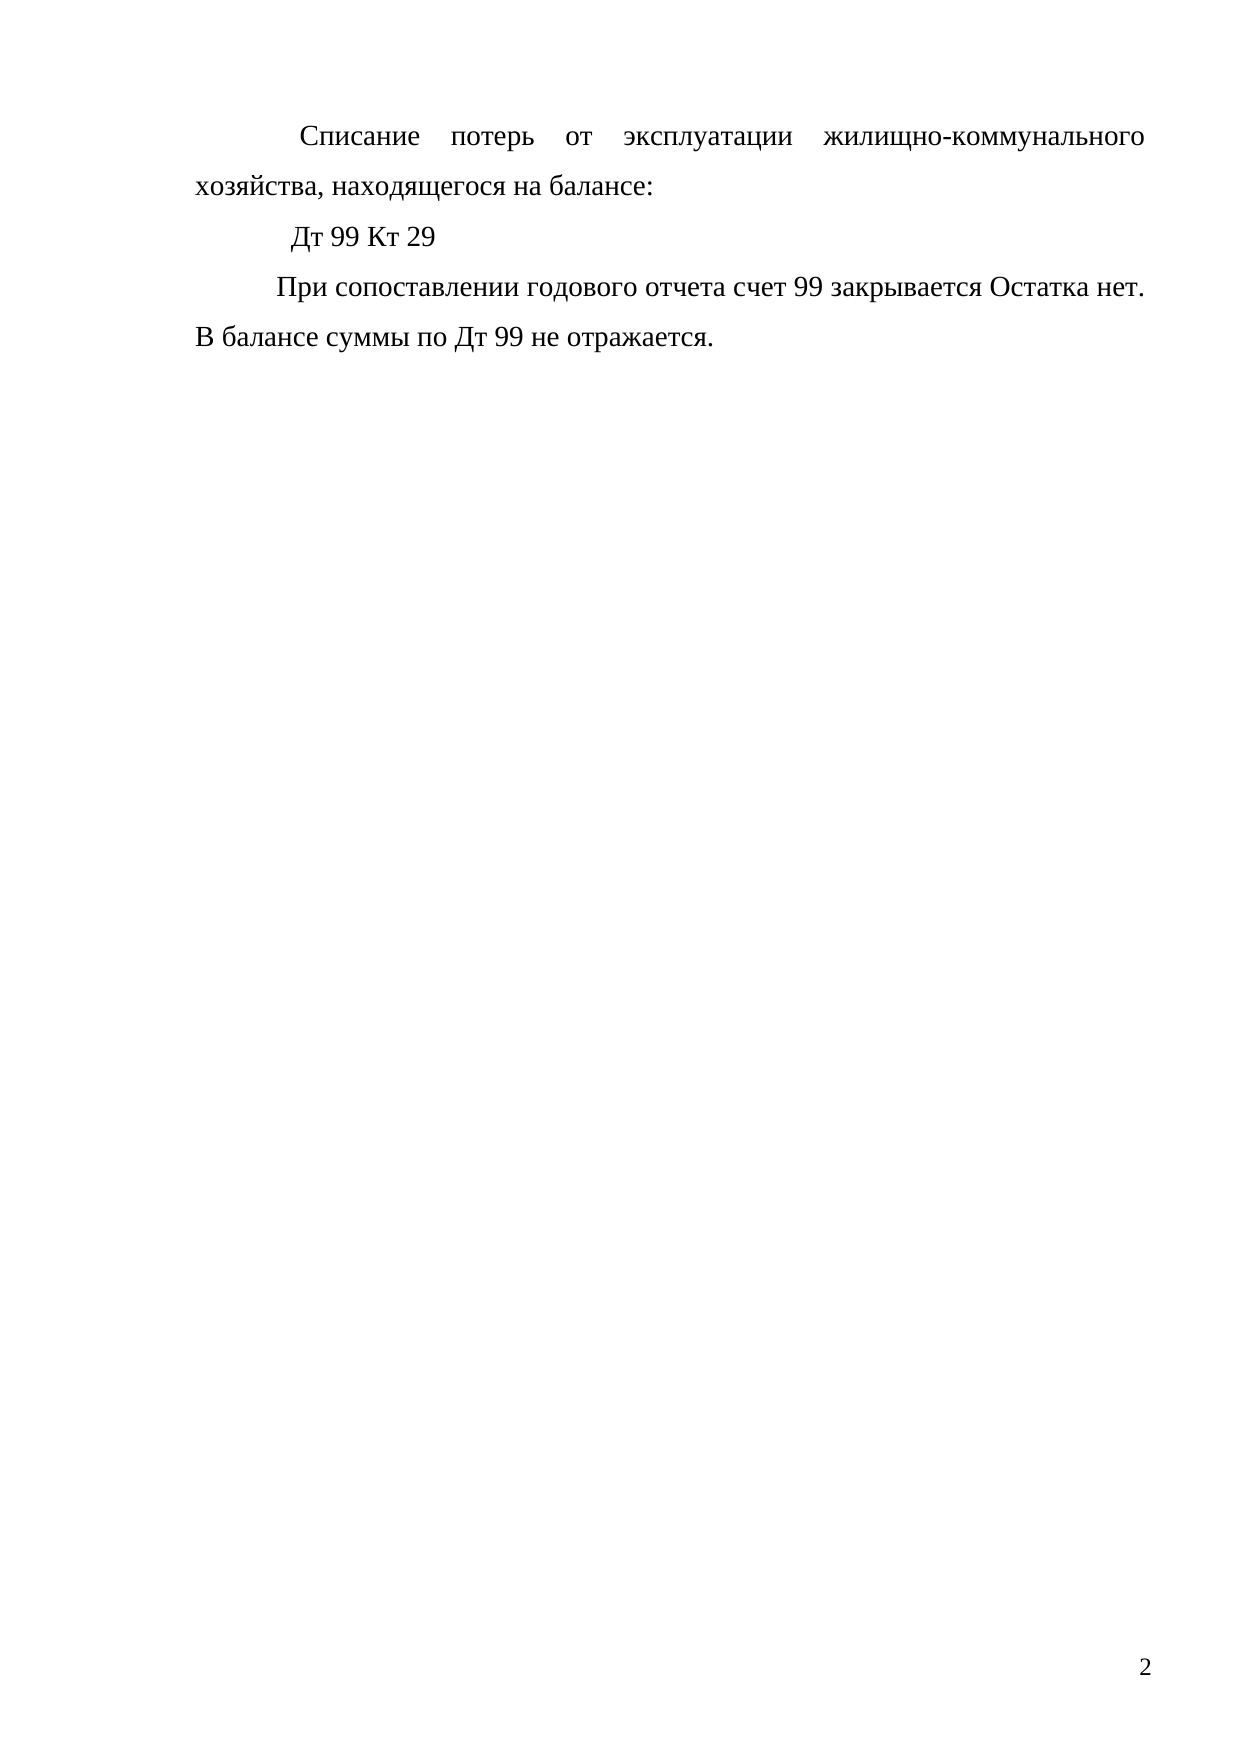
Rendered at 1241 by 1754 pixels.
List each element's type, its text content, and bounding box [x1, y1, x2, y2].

text Списание потерь от эксплуатации жилищно-коммунального хозяйства, находящегося на балансе: [195, 118, 1146, 202]
text При сопоставлении годового отчета счет 99 закрывается Остатка нет. В балансе суммы по Дт 99 не отражается. [195, 269, 1146, 353]
text Дт 99 Кт 29 [195, 219, 1146, 252]
